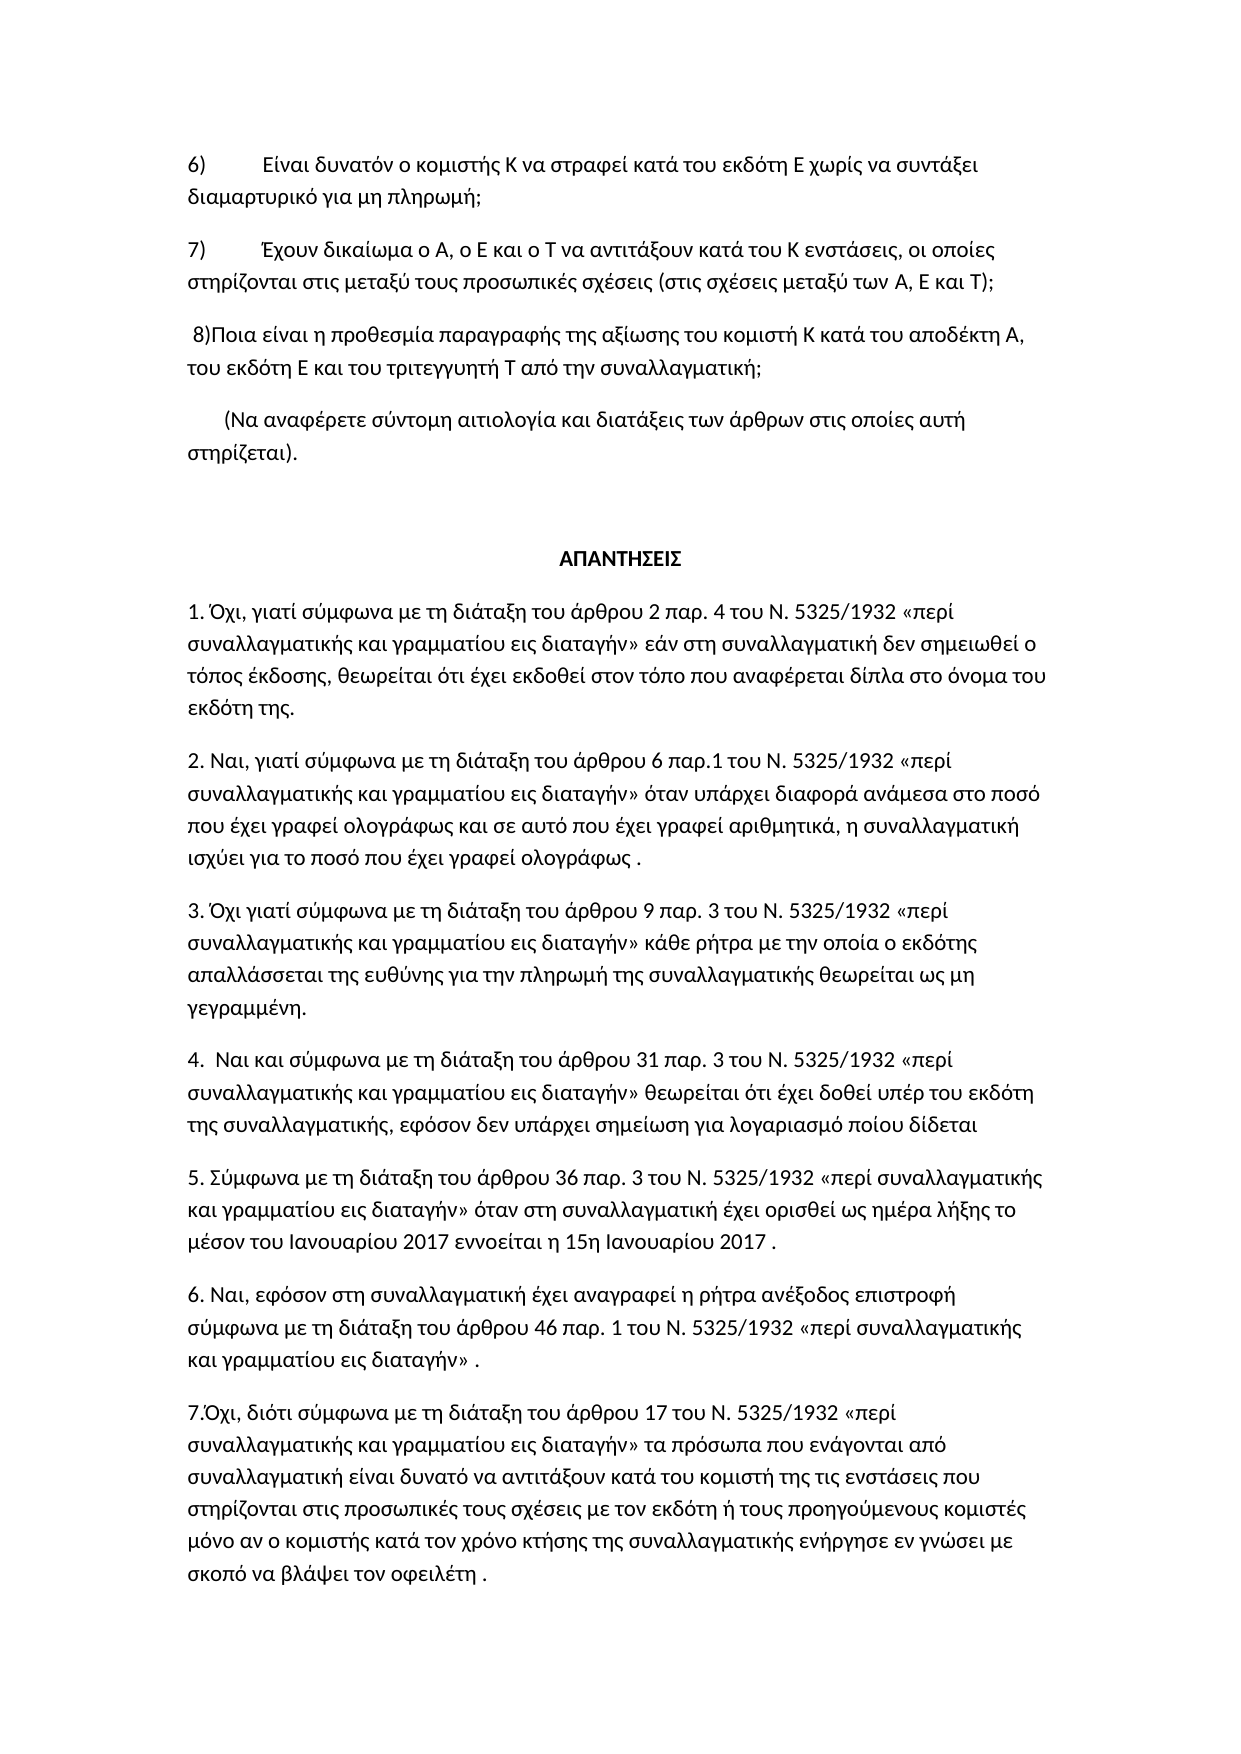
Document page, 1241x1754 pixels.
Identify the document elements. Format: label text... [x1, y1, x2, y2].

text 3. Όχι γιατί σύμφωνα με τη διάταξη του άρθρου 9 παρ. 3 του Ν. 5325/1932 «περί συναλλαγματικής και γραμματίου εις διαταγήν» κάθε ρήτρα με την οποία ο εκδότης απαλλάσσεται της ευθύνης για την πληρωμή της συναλλαγματικής θεωρείται ως μη γεγραμμένη. [187, 896, 1053, 1021]
text 5. Σύμφωνα με τη διάταξη του άρθρου 36 παρ. 3 του Ν. 5325/1932 «περί συναλλαγματικής και γραμματίου εις διαταγήν» όταν στη συναλλαγματική έχει ορισθεί ως ημέρα λήξης το μέσον του Ιανουαρίου 2017 εννοείται η 15η Ιανουαρίου 2017 . [187, 1163, 1053, 1255]
text 7.Όχι, διότι σύμφωνα με τη διάταξη του άρθρου 17 του Ν. 5325/1932 «περί συναλλαγματικής και γραμματίου εις διαταγήν» τα πρόσωπα που ενάγονται από συναλλαγματική είναι δυνατό να αντιτάξουν κατά του κομιστή της τις ενστάσεις που στηρίζονται στις προσωπικές τους σχέσεις με τον εκδότη ή τους προηγούμενους κομιστές μόνο αν ο κομιστής κατά τον χρόνο κτήσης της συναλλαγματικής ενήργησε εν γνώσει με σκοπό να βλάψει τον οφειλέτη . [187, 1398, 1053, 1587]
text 2. Ναι, γιατί σύμφωνα με τη διάταξη του άρθρου 6 παρ.1 του Ν. 5325/1932 «περί συναλλαγματικής και γραμματίου εις διαταγήν» όταν υπάρχει διαφορά ανάμεσα στο ποσό που έχει γραφεί ολογράφως και σε αυτό που έχει γραφεί αριθμητικά, η συναλλαγματική ισχύει για το ποσό που έχει γραφεί ολογράφως . [187, 746, 1053, 871]
text 6) Είναι δυνατόν ο κομιστής Κ να στραφεί κατά του εκδότη Ε χωρίς να συντάξει διαμαρτυρικό για μη πληρωμή; [187, 150, 1053, 210]
text 1. Όχι, γιατί σύμφωνα με τη διάταξη του άρθρου 2 παρ. 4 του Ν. 5325/1932 «περί συναλλαγματικής και γραμματίου εις διαταγήν» εάν στη συναλλαγματική δεν σημειωθεί ο τόπος έκδοσης, θεωρείται ότι έχει εκδοθεί στον τόπο που αναφέρεται δίπλα στο όνομα του εκδότη της. [187, 597, 1053, 721]
text 7) Έχουν δικαίωμα ο Α, ο Ε και ο Τ να αντιτάξουν κατά του Κ ενστάσεις, οι οποίες στηρίζονται στις μεταξύ τους προσωπικές σχέσεις (στις σχέσεις μεταξύ των A, Ε και T); [187, 235, 1053, 295]
text 4. Ναι και σύμφωνα με τη διάταξη του άρθρου 31 παρ. 3 του Ν. 5325/1932 «περί συναλλαγματικής και γραμματίου εις διαταγήν» θεωρείται ότι έχει δοθεί υπέρ του εκδότη της συναλλαγματικής, εφόσον δεν υπάρχει σημείωση για λογαριασμό ποίου δίδεται [187, 1046, 1053, 1138]
text ΑΠΑΝΤΗΣΕΙΣ [187, 544, 1053, 572]
text 6. Ναι, εφόσον στη συναλλαγματική έχει αναγραφεί η ρήτρα ανέξοδος επιστροφή σύμφωνα με τη διάταξη του άρθρου 46 παρ. 1 του Ν. 5325/1932 «περί συναλλαγματικής και γραμματίου εις διαταγήν» . [187, 1280, 1053, 1373]
text 8)Ποια είναι η προθεσμία παραγραφής της αξίωσης του κομιστή Κ κατά του αποδέκτη Α, του εκδότη Ε και του τριτεγγυητή Τ από την συναλλαγματική; [187, 320, 1053, 381]
text (Να αναφέρετε σύντομη αιτιολογία και διατάξεις των άρθρων στις οποίες αυτή στηρίζεται). [187, 406, 1053, 466]
